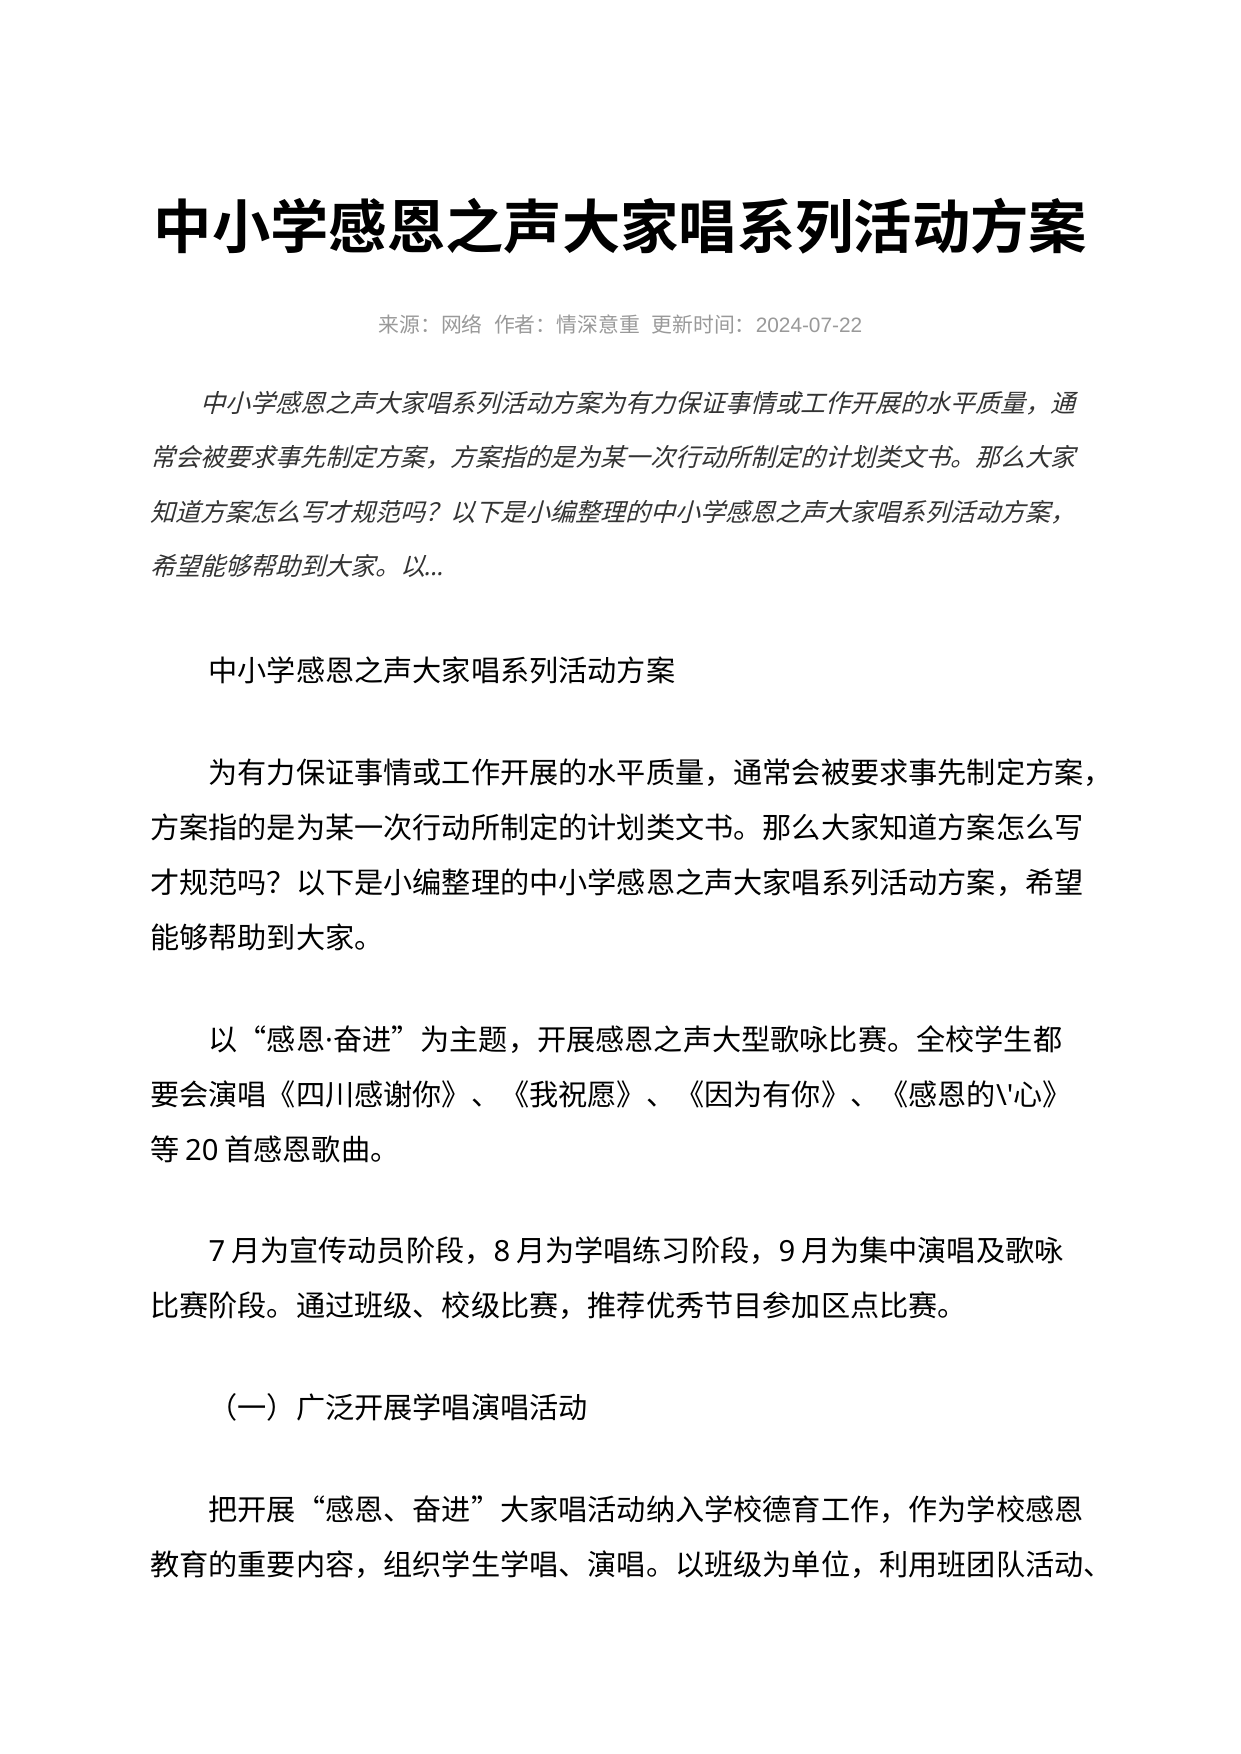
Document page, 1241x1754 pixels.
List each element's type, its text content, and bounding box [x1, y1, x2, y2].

text 中小学感恩之声大家唱系列活动方案 [150, 648, 1090, 690]
text 为有力保证事情或工作开展的水平质量，通常会被要求事先制定方案，方案指的是为某一次行动所制定的计划类文书。那么大家知道方案怎么写才规范吗？以下是小编整理的中小学感恩之声大家唱系列活动方案，希望能够帮助到大家。 [150, 749, 1090, 957]
text 来源：网络 作者：情深意重 更新时间：2024-07-22 [150, 313, 1090, 337]
text 7月为宣传动员阶段，8月为学唱练习阶段，9月为集中演唱及歌咏比赛阶段。通过班级、校级比赛，推荐优秀节目参加区点比赛。 [150, 1228, 1090, 1325]
text （一）广泛开展学唱演唱活动 [150, 1385, 1090, 1427]
text 中小学感恩之声大家唱系列活动方案为有力保证事情或工作开展的水平质量，通常会被要求事先制定方案，方案指的是为某一次行动所制定的计划类文书。那么大家知道方案怎么写才规范吗？以下是小编整理的中小学感恩之声大家唱系列活动方案，希望能够帮助到大家。以... [150, 383, 1090, 583]
text 以“感恩·奋进”为主题，开展感恩之声大型歌咏比赛。全校学生都要会演唱《四川感谢你》、《我祝愿》、《因为有你》、《感恩的\'心》等20首感恩歌曲。 [150, 1016, 1090, 1168]
subtitle 中小学感恩之声大家唱系列活动方案 [150, 181, 1090, 266]
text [150, 1487, 1090, 1584]
